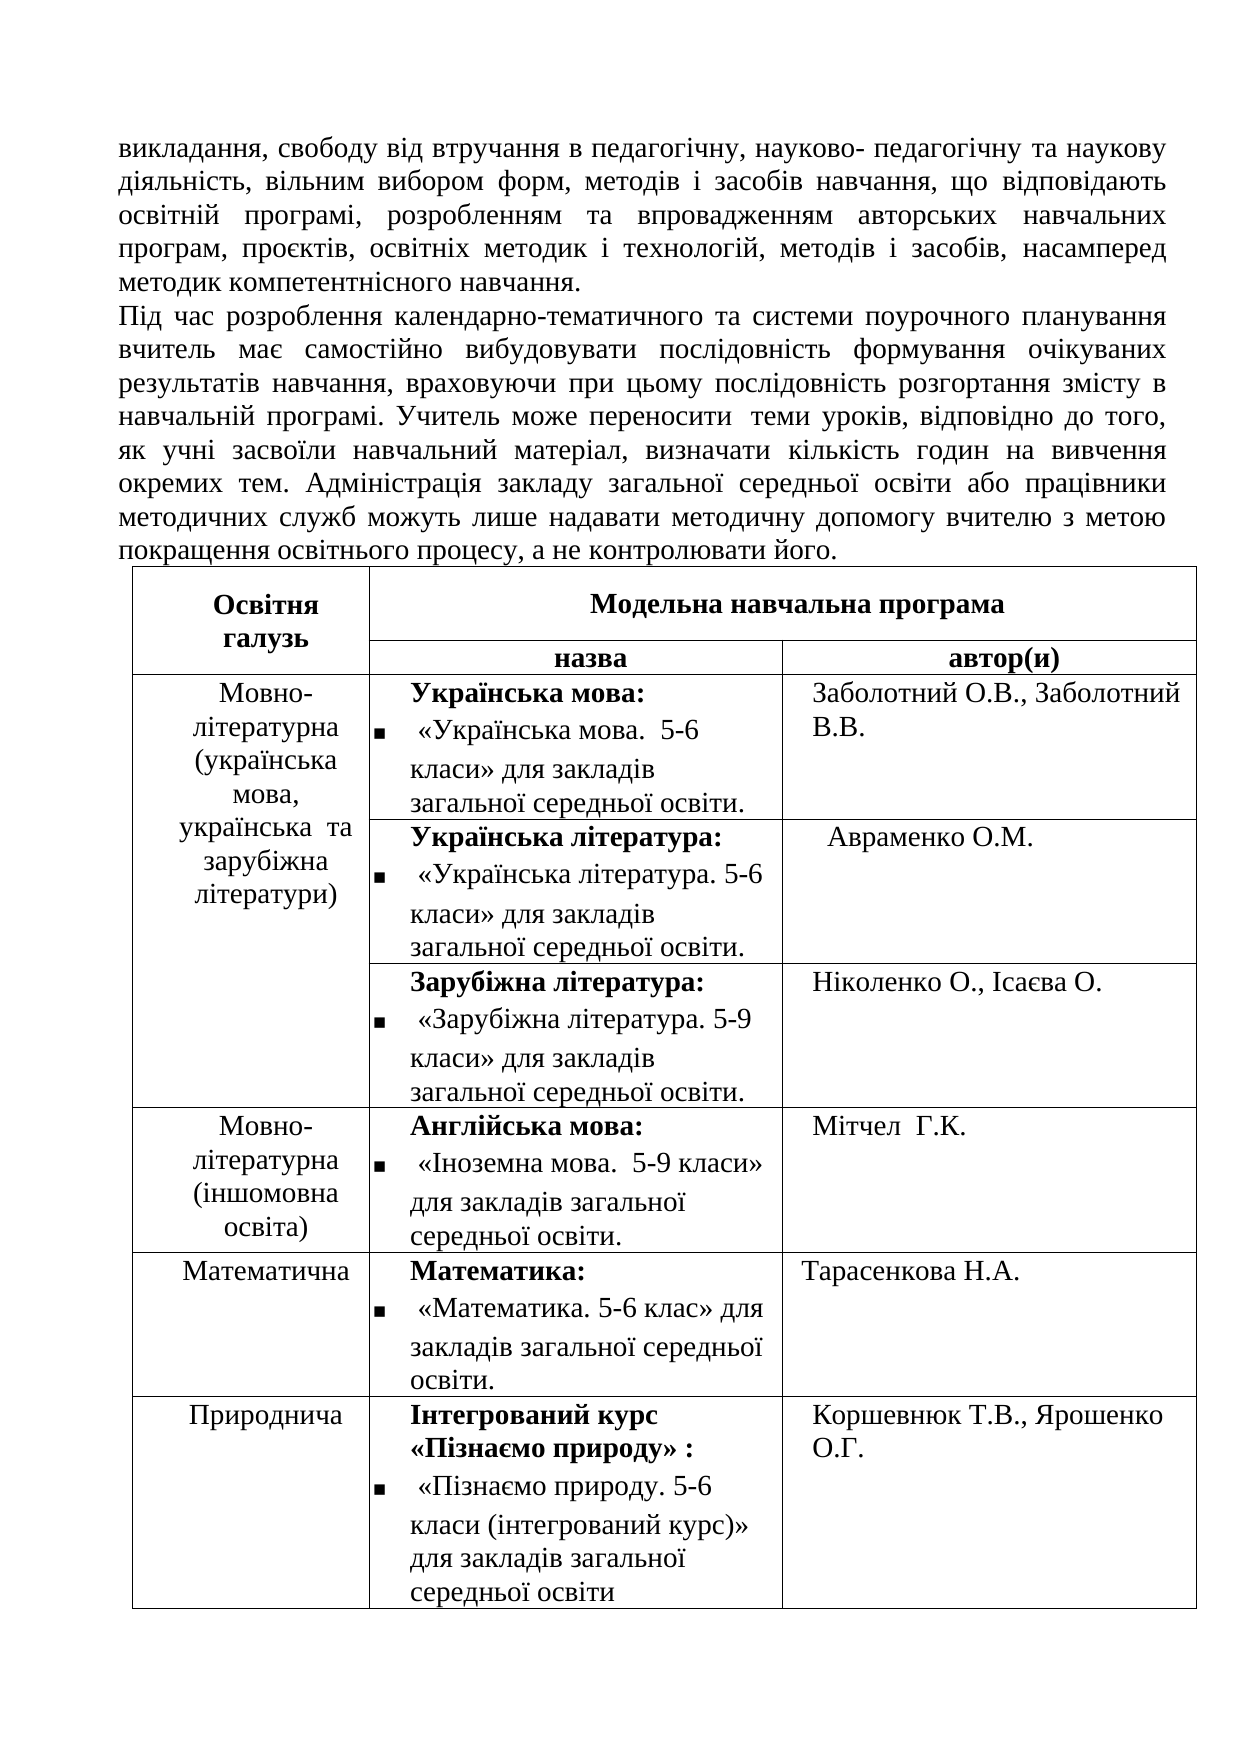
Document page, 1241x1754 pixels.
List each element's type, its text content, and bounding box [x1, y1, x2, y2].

table_cell Математика: «Математика. 5-6 клас» для закладів загальної середньої освіти. [370, 1253, 782, 1396]
table_cell Англійська мова: «Іноземна мова. 5-9 класи» для закладів загальної середньої освіти. [370, 1108, 782, 1252]
table_cell Інтегрований курс «Пізнаємо природу» : «Пізнаємо природу. 5-6 класи (інтегрований курс)» для закладів загальної середньої освіти [370, 1397, 782, 1607]
table_cell Мовно-літературна (іншомовна освіта) [133, 1108, 369, 1252]
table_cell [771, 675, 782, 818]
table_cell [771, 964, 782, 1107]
table_cell Українська мова: «Українська мова. 5-6 класи» для закладів загальної середньої освіти. [370, 675, 410, 818]
table_cell назва [370, 641, 782, 674]
table_cell Заболотний О.В., Заболотний В.В. [783, 675, 1196, 818]
table_cell Ніколенко О., Ісаєва О. [783, 964, 1196, 1107]
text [118, 130, 1167, 298]
text Під час розроблення календарно-тематичного та системи поурочного планування вчитель має самостійно вибудовувати послідовність формування очікуваних результатів навчання, враховуючи при цьому послідовність розгортання змісту в навчальній програмі. Учитель може переносити теми уроків, відповідно до того, як учні засвоїли навчальний матеріал, визначати кількість годин на вивчення окремих тем. Адміністрація закладу загальної середньої освіти або працівники методичних служб можуть лише надавати методичну допомогу вчителю з метою покращення освітнього процесу, а не контролювати його. [118, 298, 1167, 566]
table_cell Мовно-літературна (українська мова, українська та зарубіжна літератури) [133, 675, 369, 1107]
table_cell автор(и) [783, 641, 1196, 674]
table_cell Мітчел Г.К. [783, 1108, 1196, 1252]
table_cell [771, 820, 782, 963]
table_header Освітня галузь [133, 567, 369, 674]
table_cell Коршевнюк Т.В., Ярошенко О.Г. [783, 1397, 1196, 1607]
table_cell Авраменко О.М. [783, 820, 1196, 963]
table_cell Природнича [133, 1397, 369, 1607]
table_cell Математична [133, 1253, 369, 1396]
table_cell Тарасенкова Н.А. [783, 1253, 1196, 1396]
table_header Модельна навчальна програма [370, 567, 1196, 639]
